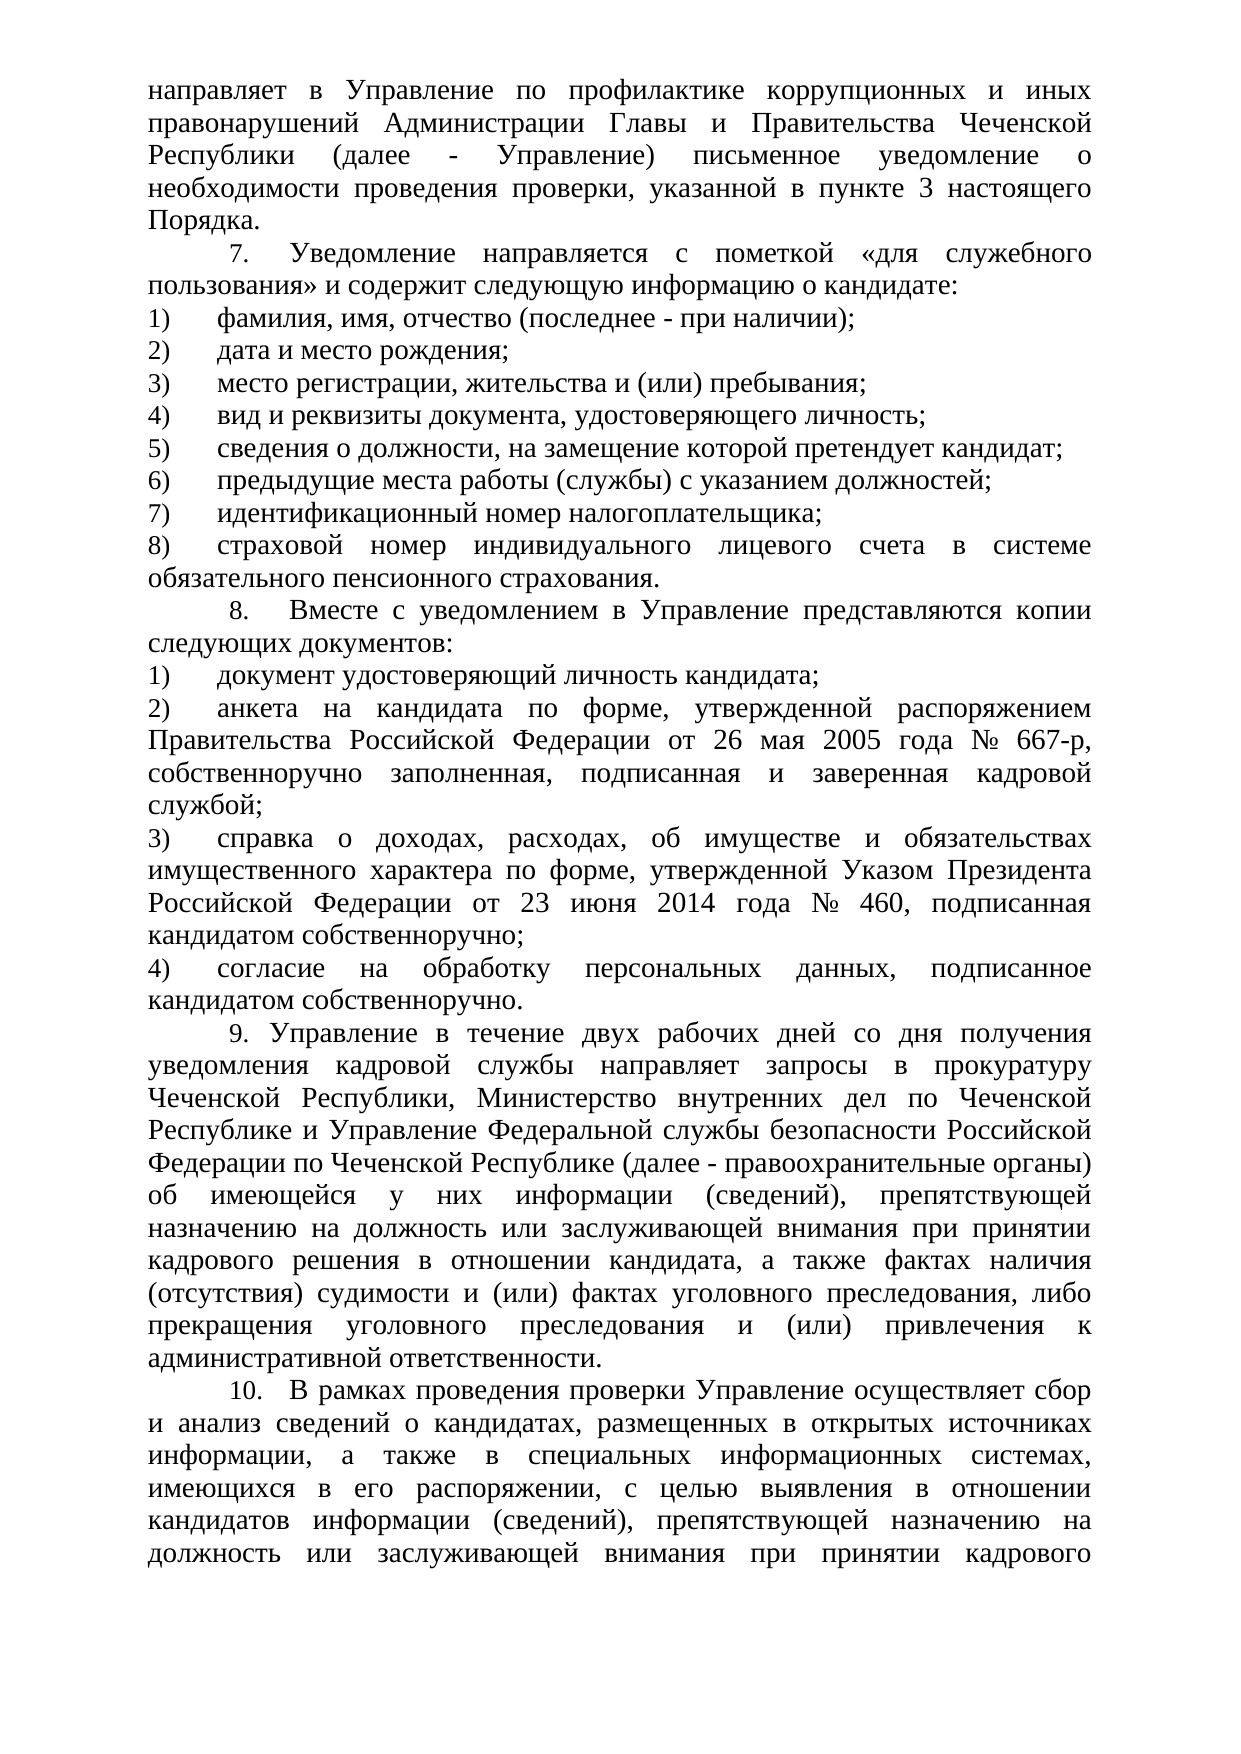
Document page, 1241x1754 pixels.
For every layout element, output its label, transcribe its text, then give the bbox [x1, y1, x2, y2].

list анкета на кандидата по форме, утвержденной распоряжением Правительства Российской Федерации от 26 мая 2005 года № 667-р, собственноручно заполненная, подписанная и заверенная кадровой службой; [148, 691, 1092, 821]
list идентификационный номер налогоплательщика; [148, 496, 1092, 529]
list документ удостоверяющий личность кандидата; [148, 659, 1092, 691]
list сведения о должности, на замещение которой претендует кандидат; [148, 431, 1092, 464]
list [148, 1374, 1092, 1569]
list согласие на обработку персональных данных, подписанное кандидатом собственноручно. [148, 951, 1092, 1016]
list Управление в течение двух рабочих дней со дня получения уведомления кадровой службы направляет запросы в прокуратуру Чеченской Республики, Министерство внутренних дел по Чеченской Республике и Управление Федеральной службы безопасности Российской Федерации по Чеченской Республике (далее - правоохранительные органы) об имеющейся у них информации (сведений), препятствующей назначению на должность или заслуживающей внимания при принятии кадрового решения в отношении кандидата, а также фактах наличия (отсутствия) судимости и (или) фактах уголовного преследования, либо прекращения уголовного преследования и (или) привлечения к административной ответственности. [148, 1016, 1092, 1374]
list страховой номер индивидуального лицевого счета в системе обязательного пенсионного страхования. [148, 529, 1092, 594]
list дата и место рождения; [148, 334, 1092, 366]
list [148, 74, 1092, 236]
list справка о доходах, расходах, об имуществе и обязательствах имущественного характера по форме, утвержденной Указом Президента Российской Федерации от 23 июня 2014 года № 460, подписанная кандидатом собственноручно; [148, 821, 1092, 951]
list Вместе с уведомлением в Управление представляются копии следующих документов: [148, 594, 1092, 659]
list вид и реквизиты документа, удостоверяющего личность; [148, 399, 1092, 431]
list Уведомление направляется с пометкой «для служебного пользования» и содержит следующую информацию о кандидате: [148, 236, 1092, 301]
list предыдущие места работы (службы) с указанием должностей; [148, 464, 1092, 496]
list фамилия, имя, отчество (последнее - при наличии); [148, 301, 1092, 334]
list место регистрации, жительства и (или) пребывания; [148, 366, 1092, 399]
